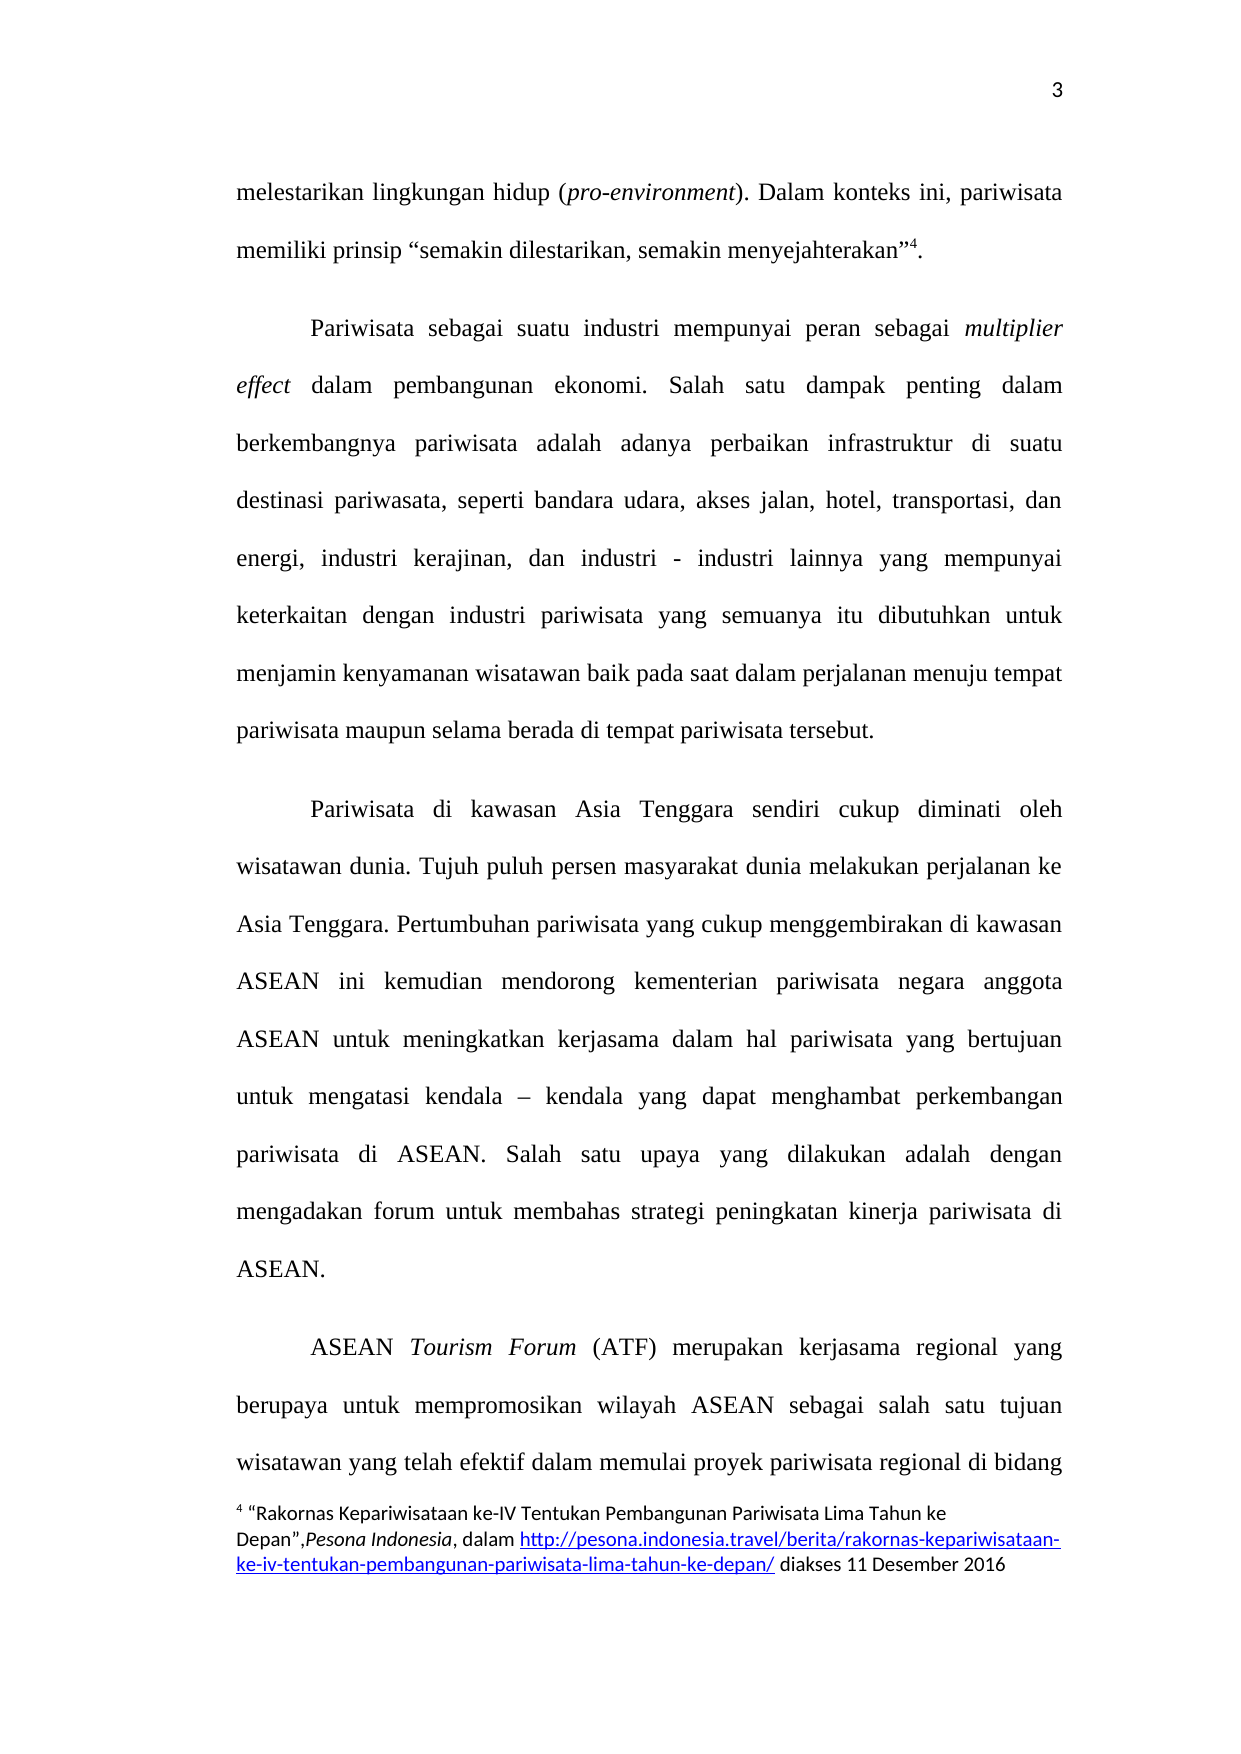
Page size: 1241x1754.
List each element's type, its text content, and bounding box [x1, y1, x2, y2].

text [236, 1332, 1063, 1476]
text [236, 177, 1063, 263]
text Pariwisata di kawasan Asia Tenggara sendiri cukup diminati oleh wisatawan dunia. Tujuh puluh persen masyarakat dunia melakukan perjalanan ke Asia Tenggara. Pertumbuhan pariwisata yang cukup menggembirakan di kawasan ASEAN ini kemudian mendorong kementerian pariwisata negara anggota ASEAN untuk meningkatkan kerjasama dalam hal pariwisata yang bertujuan untuk mengatasi kendala – kendala yang dapat menghambat perkembangan pariwisata di ASEAN. Salah satu upaya yang dilakukan adalah dengan mengadakan forum untuk membahas strategi peningkatan kinerja pariwisata di ASEAN. [236, 794, 1063, 1283]
text Pariwisata sebagai suatu industri mempunyai peran sebagai multiplier effect dalam pembangunan ekonomi. Salah satu dampak penting dalam berkembangnya pariwisata adalah adanya perbaikan infrastruktur di suatu destinasi pariwasata, seperti bandara udara, akses jalan, hotel, transportasi, dan energi, industri kerajinan, dan industri - industri lainnya yang mempunyai keterkaitan dengan industri pariwisata yang semuanya itu dibutuhkan untuk menjamin kenyamanan wisatawan baik pada saat dalam perjalanan menuju tempat pariwisata maupun selama berada di tempat pariwisata tersebut. [236, 313, 1063, 744]
